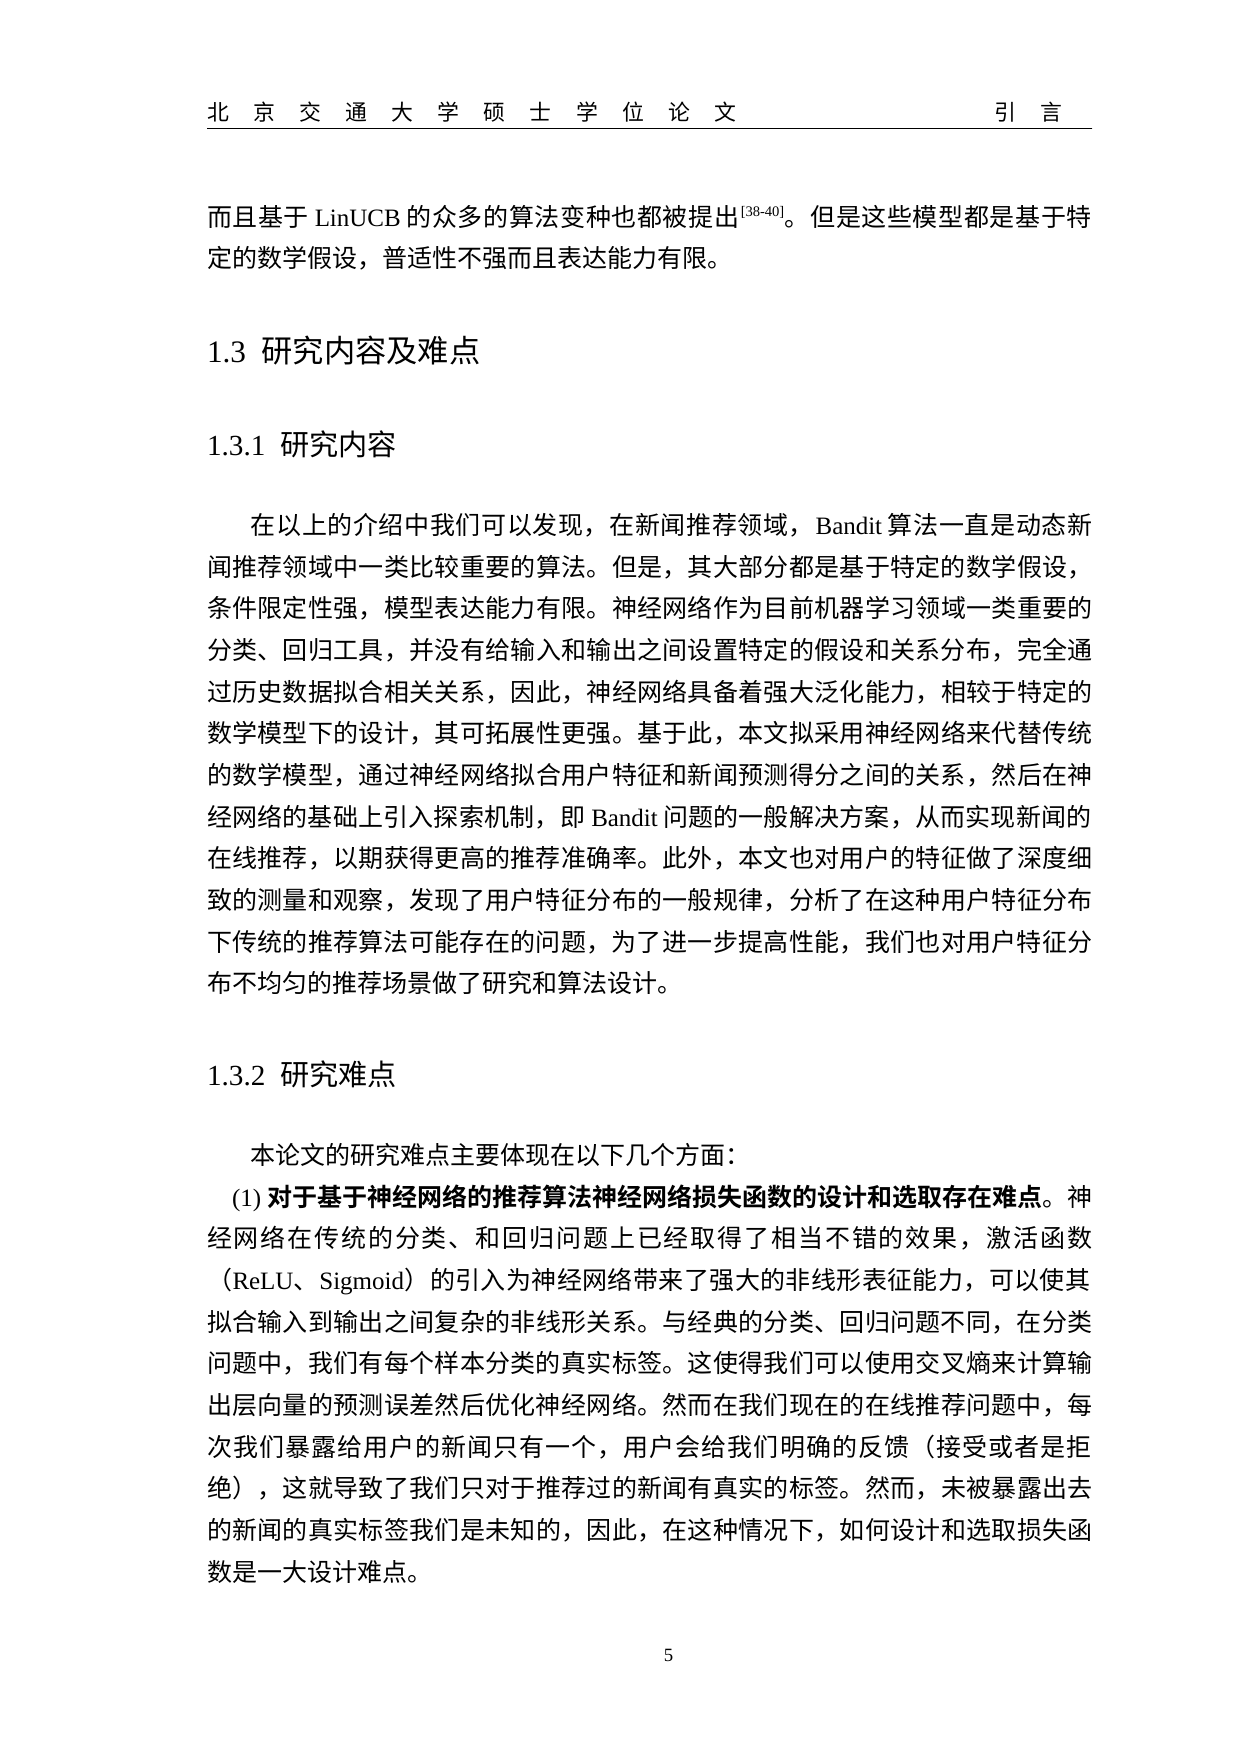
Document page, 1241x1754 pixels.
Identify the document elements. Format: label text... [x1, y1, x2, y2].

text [207, 193, 1092, 276]
text 在以上的介绍中我们可以发现，在新闻推荐领域，Bandit算法一直是动态新闻推荐领域中一类比较重要的算法。但是，其大部分都是基于特定的数学假设，条件限定性强，模型表达能力有限。神经网络作为目前机器学习领域一类重要的分类、回归工具，并没有给输入和输出之间设置特定的假设和关系分布，完全通过历史数据拟合相关关系，因此，神经网络具备着强大泛化能力，相较于特定的数学模型下的设计，其可拓展性更强。基于此，本文拟采用神经网络来代替传统的数学模型，通过神经网络拟合用户特征和新闻预测得分之间的关系，然后在神经网络的基础上引入探索机制，即Bandit问题的一般解决方案，从而实现新闻的在线推荐，以期获得更高的推荐准确率。此外，本文也对用户的特征做了深度细致的测量和观察，发现了用户特征分布的一般规律，分析了在这种用户特征分布下传统的推荐算法可能存在的问题，为了进一步提高性能，我们也对用户特征分布不均匀的推荐场景做了研究和算法设计。 [207, 501, 1092, 1001]
text 1.3.1 研究内容 [207, 421, 1092, 464]
text 1.3.2 研究难点 [207, 1051, 1092, 1093]
text 本论文的研究难点主要体现在以下几个方面： [207, 1131, 1092, 1173]
text (1) 对于基于神经网络的推荐算法神经网络损失函数的设计和选取存在难点。神经网络在传统的分类、和回归问题上已经取得了相当不错的效果，激活函数（ReLU、Sigmoid）的引入为神经网络带来了强大的非线形表征能力，可以使其拟合输入到输出之间复杂的非线形关系。与经典的分类、回归问题不同，在分类问题中，我们有每个样本分类的真实标签。这使得我们可以使用交叉熵来计算输出层向量的预测误差然后优化神经网络。然而在我们现在的在线推荐问题中，每次我们暴露给用户的新闻只有一个，用户会给我们明确的反馈（接受或者是拒绝），这就导致了我们只对于推荐过的新闻有真实的标签。然而，未被暴露出去的新闻的真实标签我们是未知的，因此，在这种情况下，如何设计和选取损失函数是一大设计难点。 [207, 1173, 1092, 1589]
text 1.3 研究内容及难点 [207, 326, 1092, 371]
